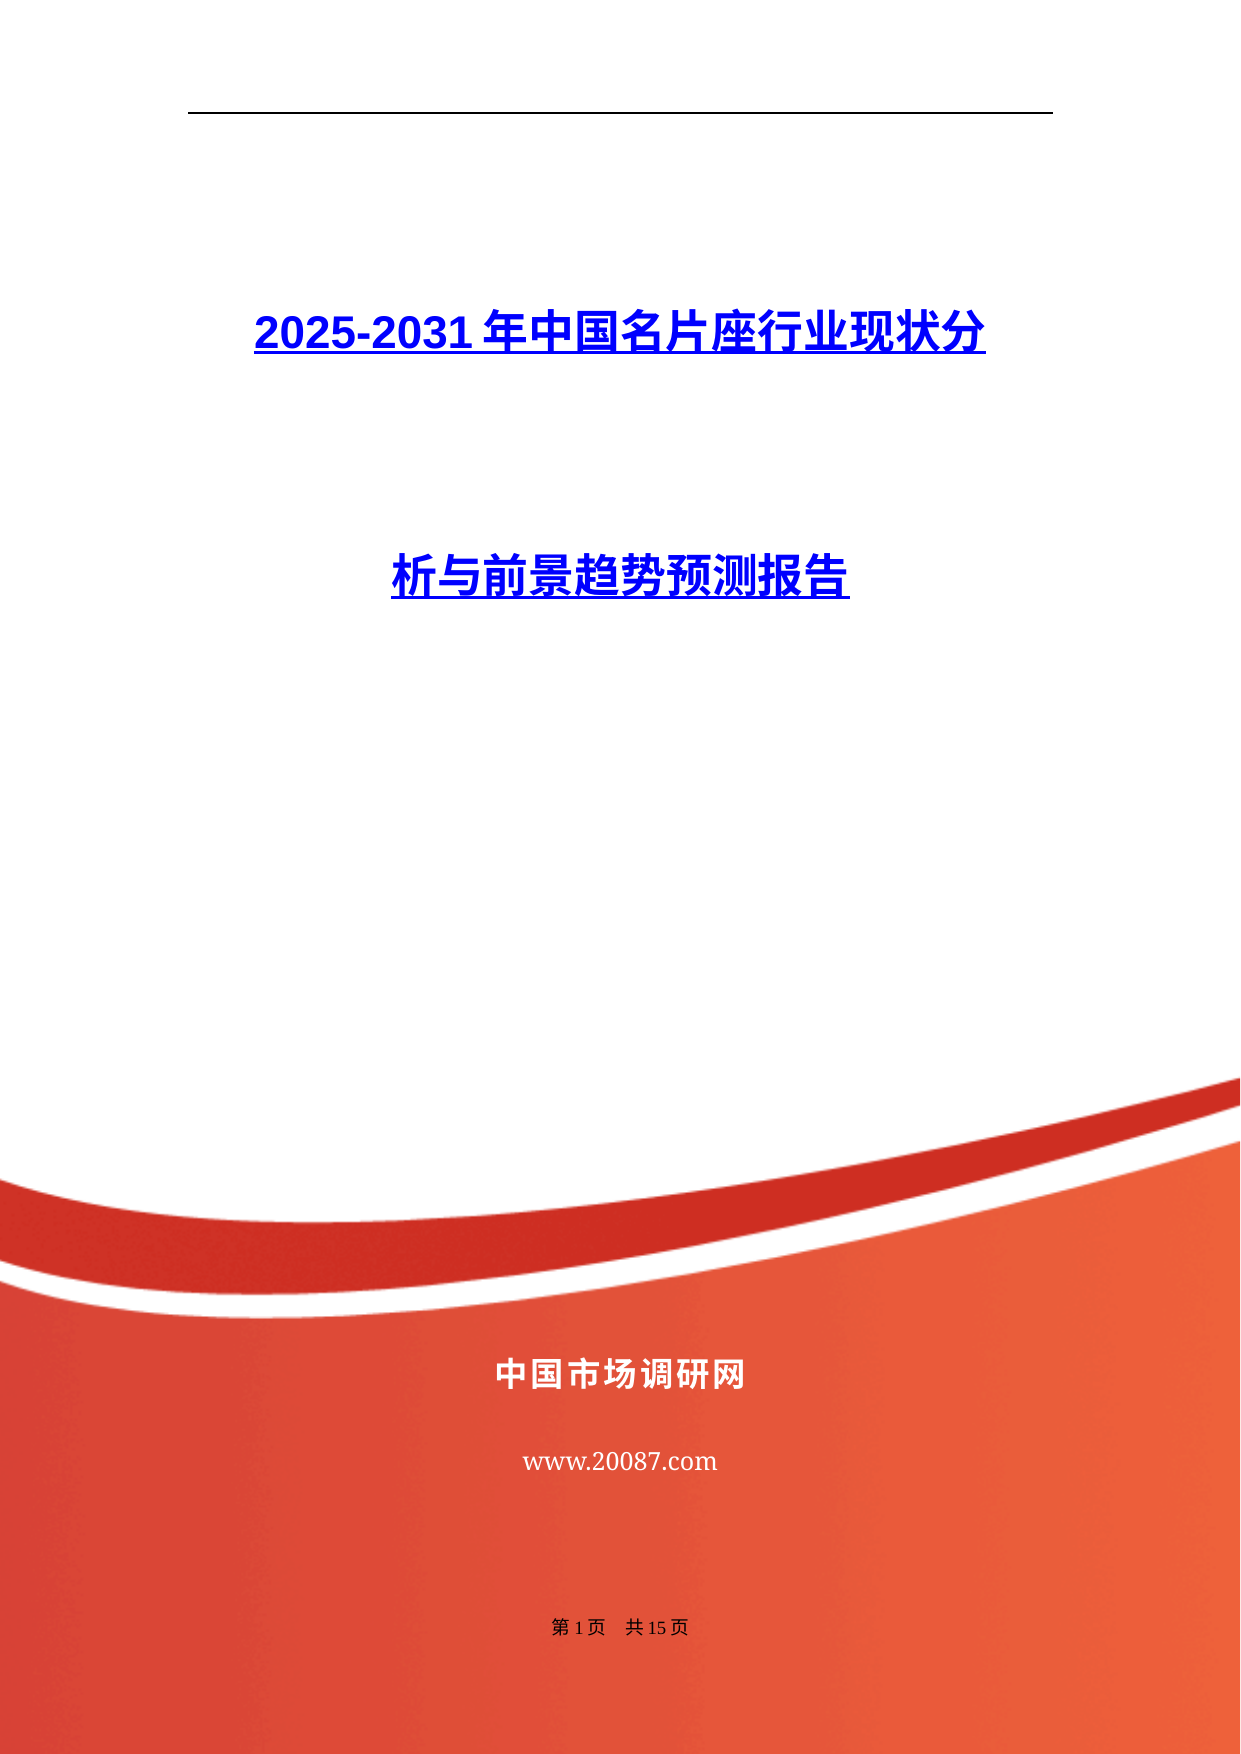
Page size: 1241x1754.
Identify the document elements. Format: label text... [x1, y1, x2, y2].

table_header 2025-2031年中国名片座行业现状分析与前景趋势预测报告 [188, 207, 1053, 773]
text www.20087.com [187, 1428, 1053, 1493]
picture [0, 1006, 1241, 1754]
subtitle 中国市场调研网 [187, 1339, 1053, 1404]
